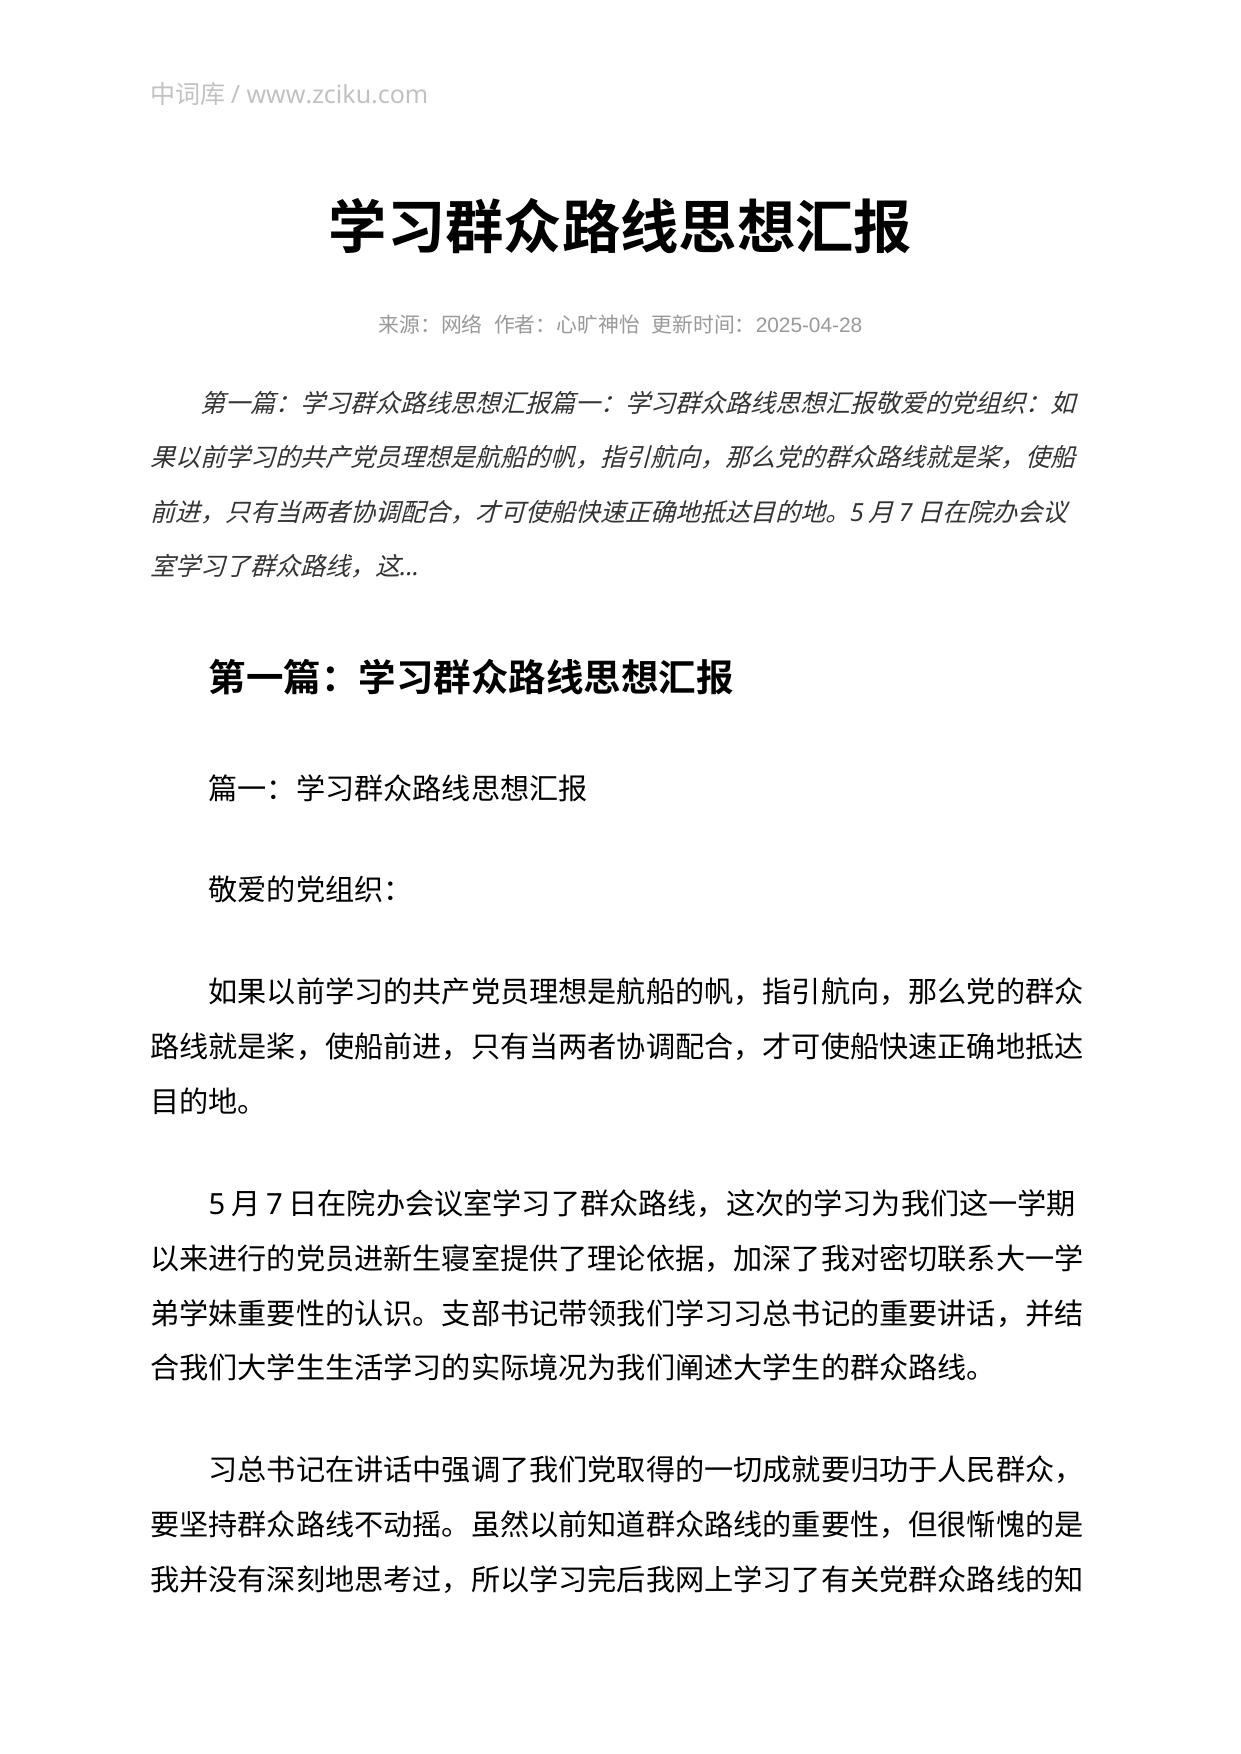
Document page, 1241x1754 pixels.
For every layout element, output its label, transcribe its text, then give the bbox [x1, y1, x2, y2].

text 来源：网络 作者：心旷神怡 更新时间：2025-04-28 [150, 313, 1090, 337]
subtitle 学习群众路线思想汇报 [150, 181, 1090, 266]
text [150, 1447, 1090, 1599]
text 第一篇：学习群众路线思想汇报篇一：学习群众路线思想汇报敬爱的党组织：如果以前学习的共产党员理想是航船的帆，指引航向，那么党的群众路线就是桨，使船前进，只有当两者协调配合，才可使船快速正确地抵达目的地。5月7日在院办会议室学习了群众路线，这... [150, 383, 1090, 583]
text 第一篇：学习群众路线思想汇报 [150, 648, 1090, 702]
text 5月7日在院办会议室学习了群众路线，这次的学习为我们这一学期以来进行的党员进新生寝室提供了理论依据，加深了我对密切联系大一学弟学妹重要性的认识。支部书记带领我们学习习总书记的重要讲话，并结合我们大学生生活学习的实际境况为我们阐述大学生的群众路线。 [150, 1180, 1090, 1387]
text 如果以前学习的共产党员理想是航船的帆，指引航向，那么党的群众路线就是桨，使船前进，只有当两者协调配合，才可使船快速正确地抵达目的地。 [150, 969, 1090, 1121]
text 篇一：学习群众路线思想汇报 [150, 765, 1090, 807]
text 敬爱的党组织： [150, 867, 1090, 909]
